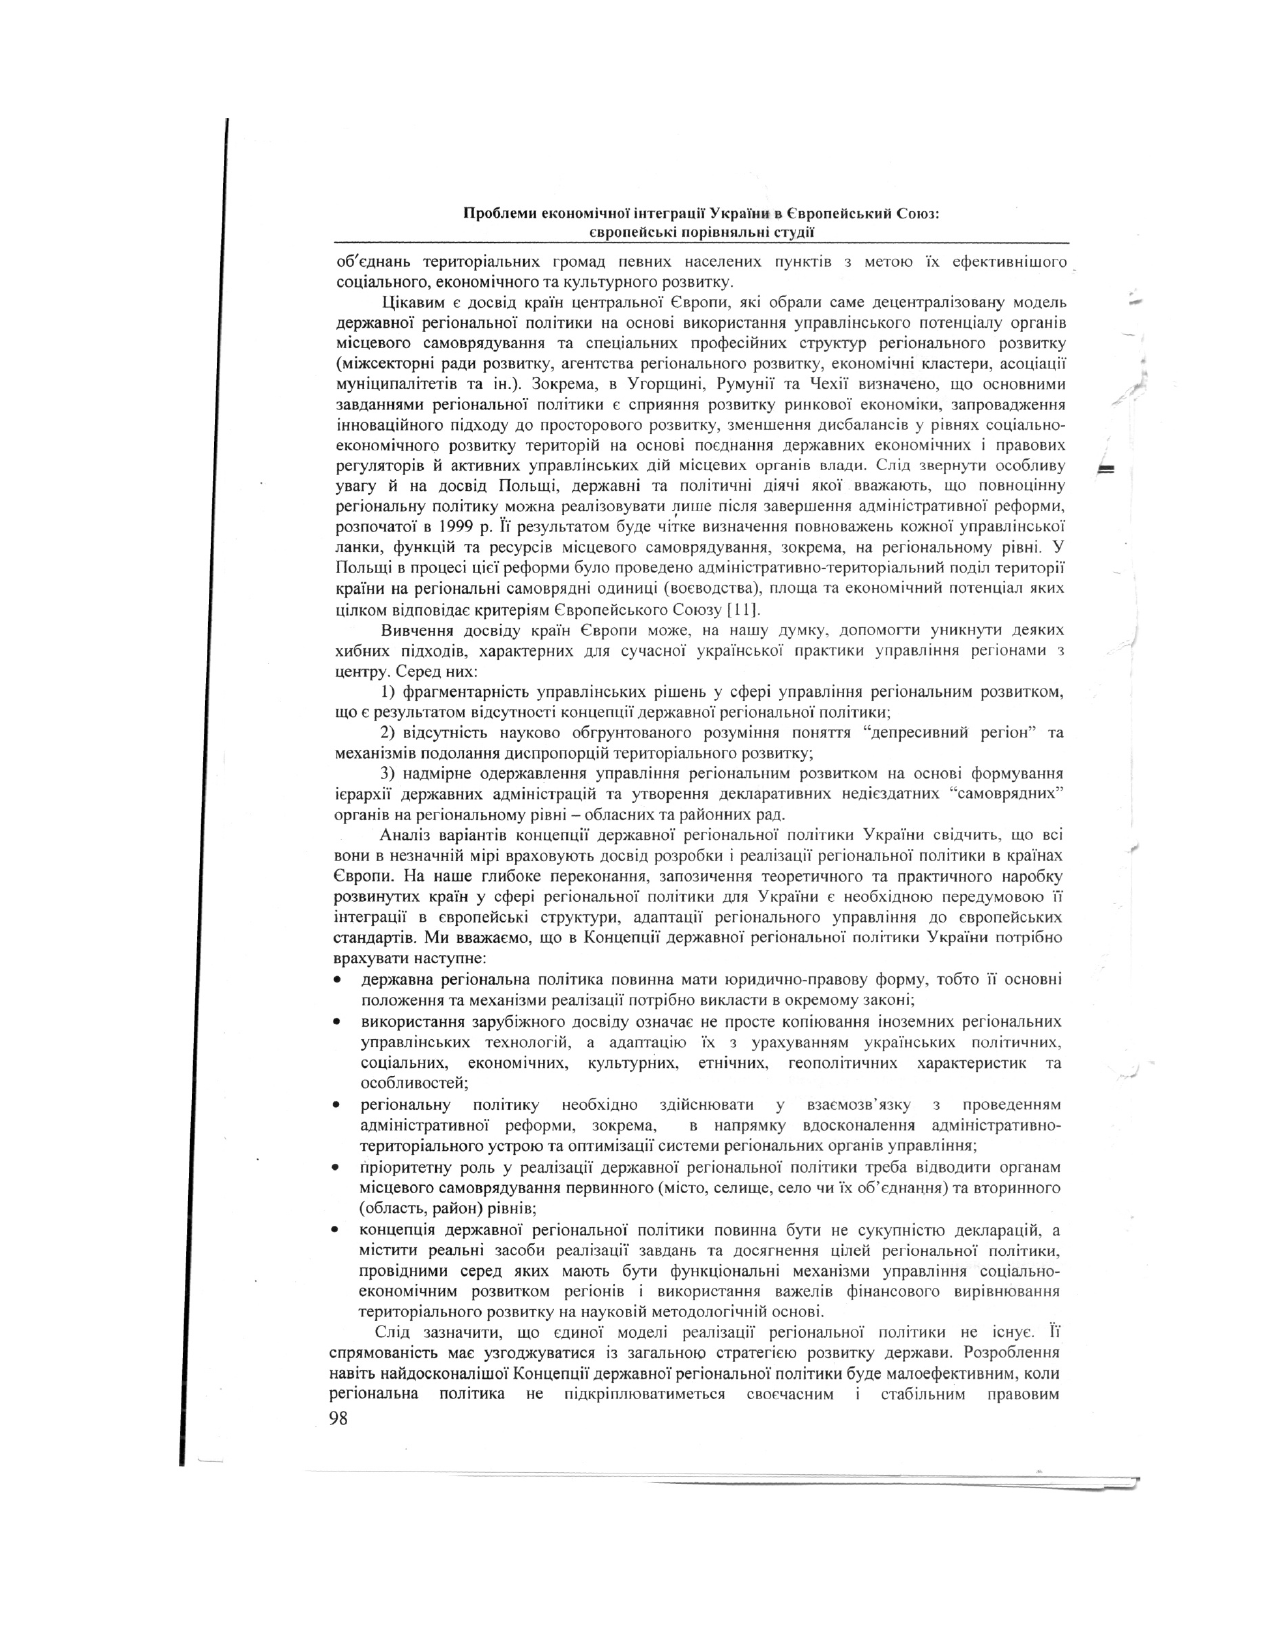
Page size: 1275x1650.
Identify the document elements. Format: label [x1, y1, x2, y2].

picture [177, 118, 1187, 1512]
